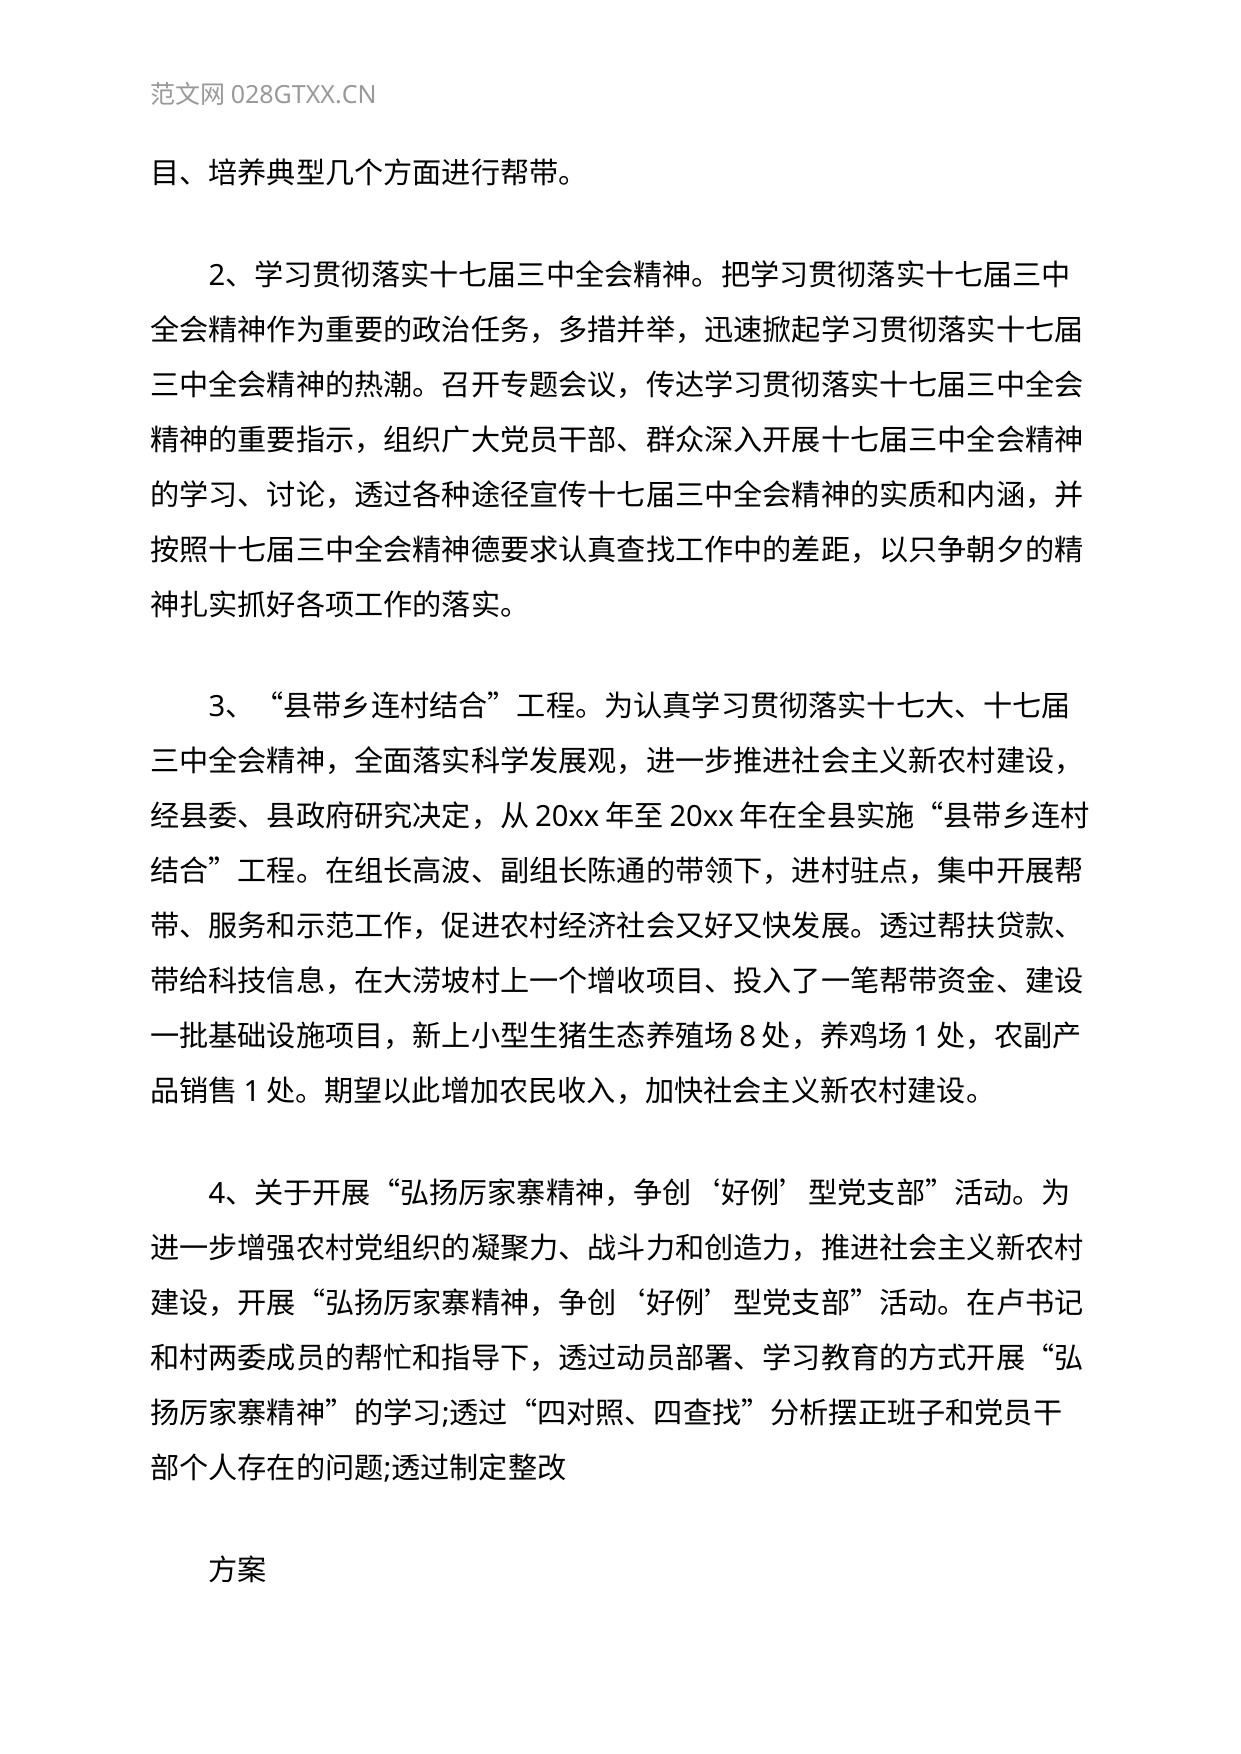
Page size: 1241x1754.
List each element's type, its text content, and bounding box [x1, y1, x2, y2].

text 2、学习贯彻落实十七届三中全会精神。把学习贯彻落实十七届三中全会精神作为重要的政治任务，多措并举，迅速掀起学习贯彻落实十七届三中全会精神的热潮。召开专题会议，传达学习贯彻落实十七届三中全会精神的重要指示，组织广大党员干部、群众深入开展十七届三中全会精神的学习、讨论，透过各种途径宣传十七届三中全会精神的实质和内涵，并按照十七届三中全会精神德要求认真查找工作中的差距，以只争朝夕的精神扎实抓好各项工作的落实。 [150, 252, 1090, 623]
text 4、关于开展“弘扬厉家寨精神，争创‘好例’型党支部”活动。为进一步增强农村党组织的凝聚力、战斗力和创造力，推进社会主义新农村建设，开展“弘扬厉家寨精神，争创‘好例’型党支部”活动。在卢书记和村两委成员的帮忙和指导下，透过动员部署、学习教育的方式开展“弘扬厉家寨精神”的学习;透过“四对照、四查找”分析摆正班子和党员干部个人存在的问题;透过制定整改 [150, 1169, 1090, 1487]
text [150, 150, 1090, 192]
text 方案 [150, 1546, 1090, 1588]
text 3、“县带乡连村结合”工程。为认真学习贯彻落实十七大、十七届三中全会精神，全面落实科学发展观，进一步推进社会主义新农村建设，经县委、县政府研究决定，从20xx年至20xx年在全县实施“县带乡连村结合”工程。在组长高波、副组长陈通的带领下，进村驻点，集中开展帮带、服务和示范工作，促进农村经济社会又好又快发展。透过帮扶贷款、带给科技信息，在大涝坡村上一个增收项目、投入了一笔帮带资金、建设一批基础设施项目，新上小型生猪生态养殖场8处，养鸡场1处，农副产品销售1处。期望以此增加农民收入，加快社会主义新农村建设。 [150, 683, 1090, 1110]
